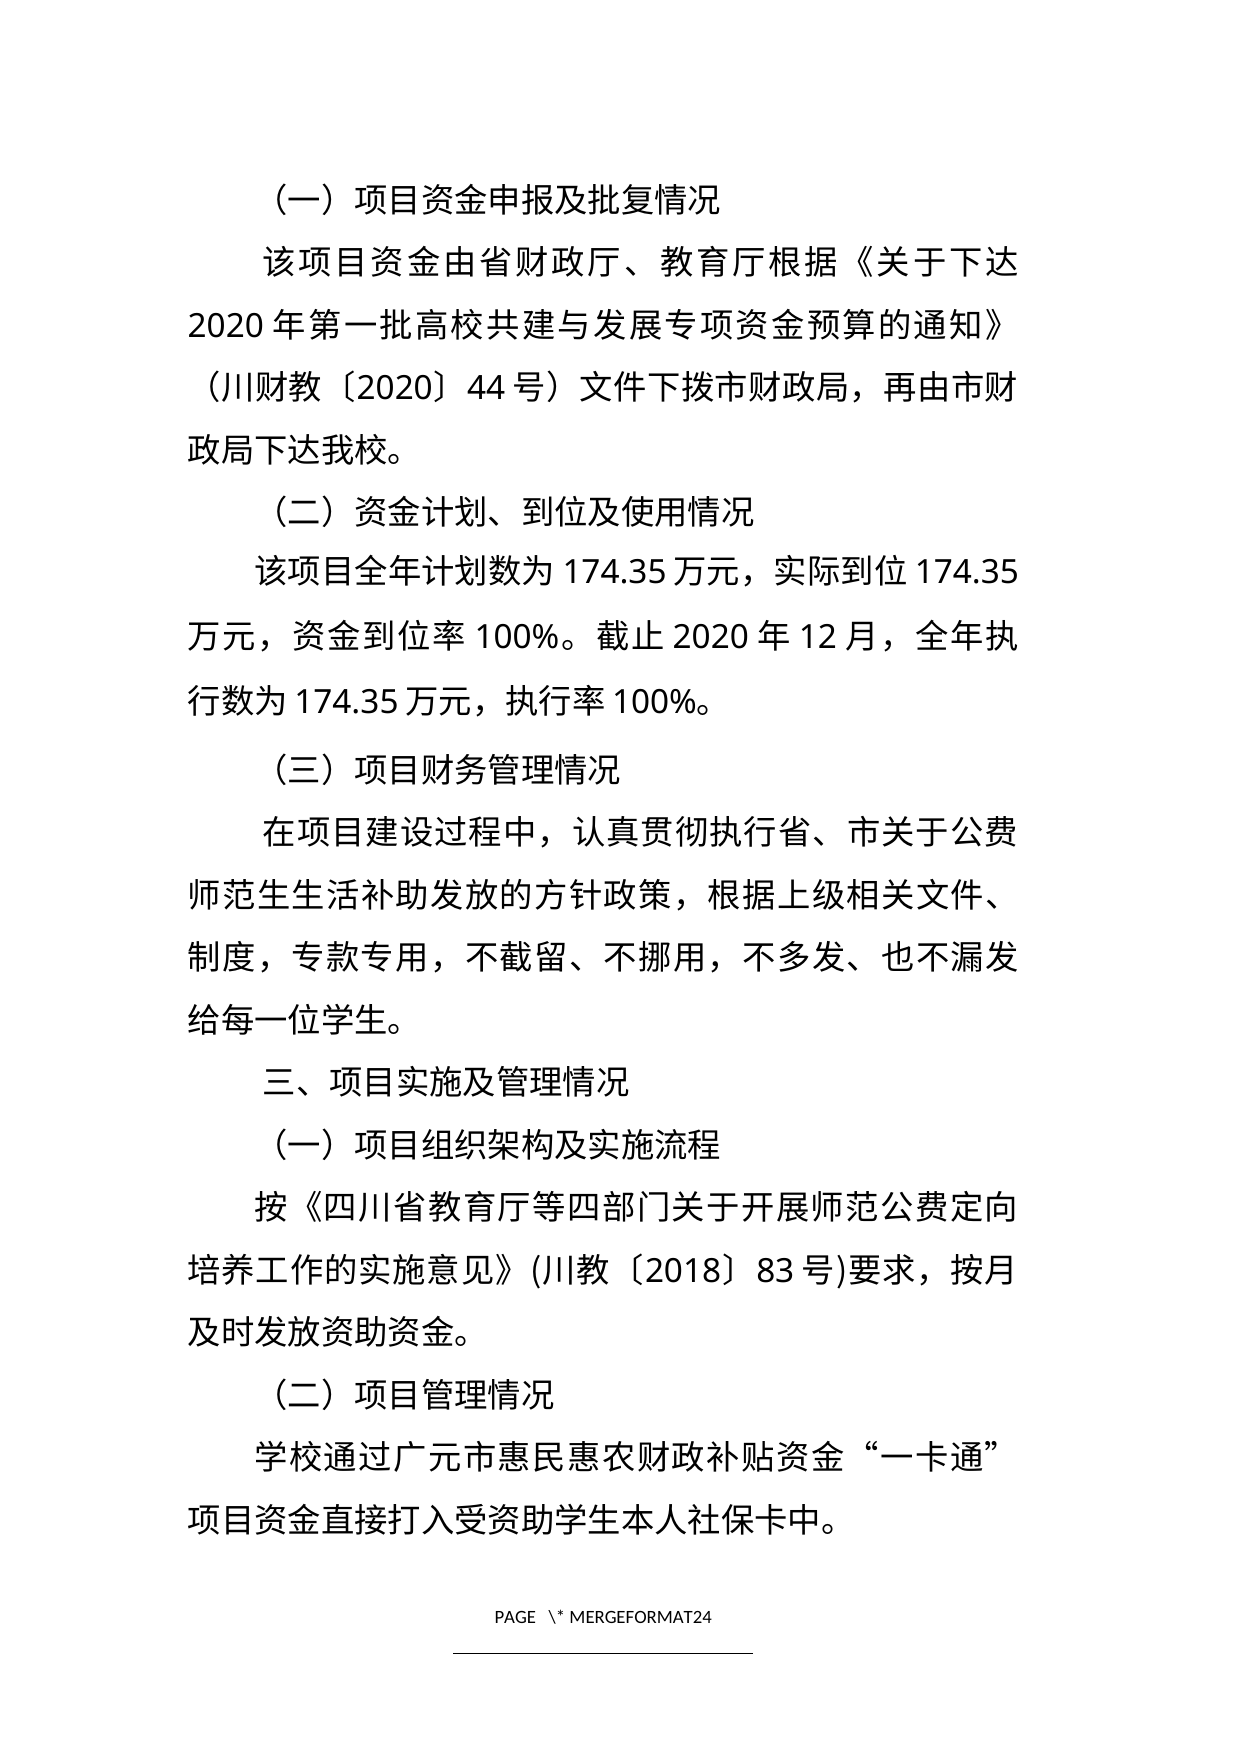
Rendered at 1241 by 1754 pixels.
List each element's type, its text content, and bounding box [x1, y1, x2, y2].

text 该项目资金由省财政厅、教育厅根据《关于下达2020年第一批高校共建与发展专项资金预算的通知》（川财教〔2020〕44号）文件下拨市财政局，再由市财政局下达我校。 [187, 224, 1019, 474]
list 按《四川省教育厅等四部门关于开展师范公费定向培养工作的实施意见》(川教〔2018〕83号)要求，按月及时发放资助资金。 [187, 1169, 1019, 1357]
list 学校通过广元市惠民惠农财政补贴资金“一卡通”项目资金直接打入受资助学生本人社保卡中。 [187, 1419, 1019, 1544]
text （二）资金计划、到位及使用情况 [187, 474, 1019, 537]
text 在项目建设过程中，认真贯彻执行省、市关于公费师范生生活补助发放的方针政策，根据上级相关文件、制度，专款专用，不截留、不挪用，不多发、也不漏发给每一位学生。 [187, 794, 1019, 1044]
text 三、项目实施及管理情况 [187, 1044, 1019, 1107]
text （一）项目资金申报及批复情况 [187, 162, 1019, 224]
text 该项目全年计划数为174.35万元，实际到位174.35万元，资金到位率100%。截止2020年12月，全年执行数为174.35万元，执行率100%。 [187, 537, 1019, 732]
text （二）项目管理情况 [187, 1357, 1019, 1419]
text （一）项目组织架构及实施流程 [187, 1107, 1019, 1169]
text （三）项目财务管理情况 [187, 732, 1019, 794]
